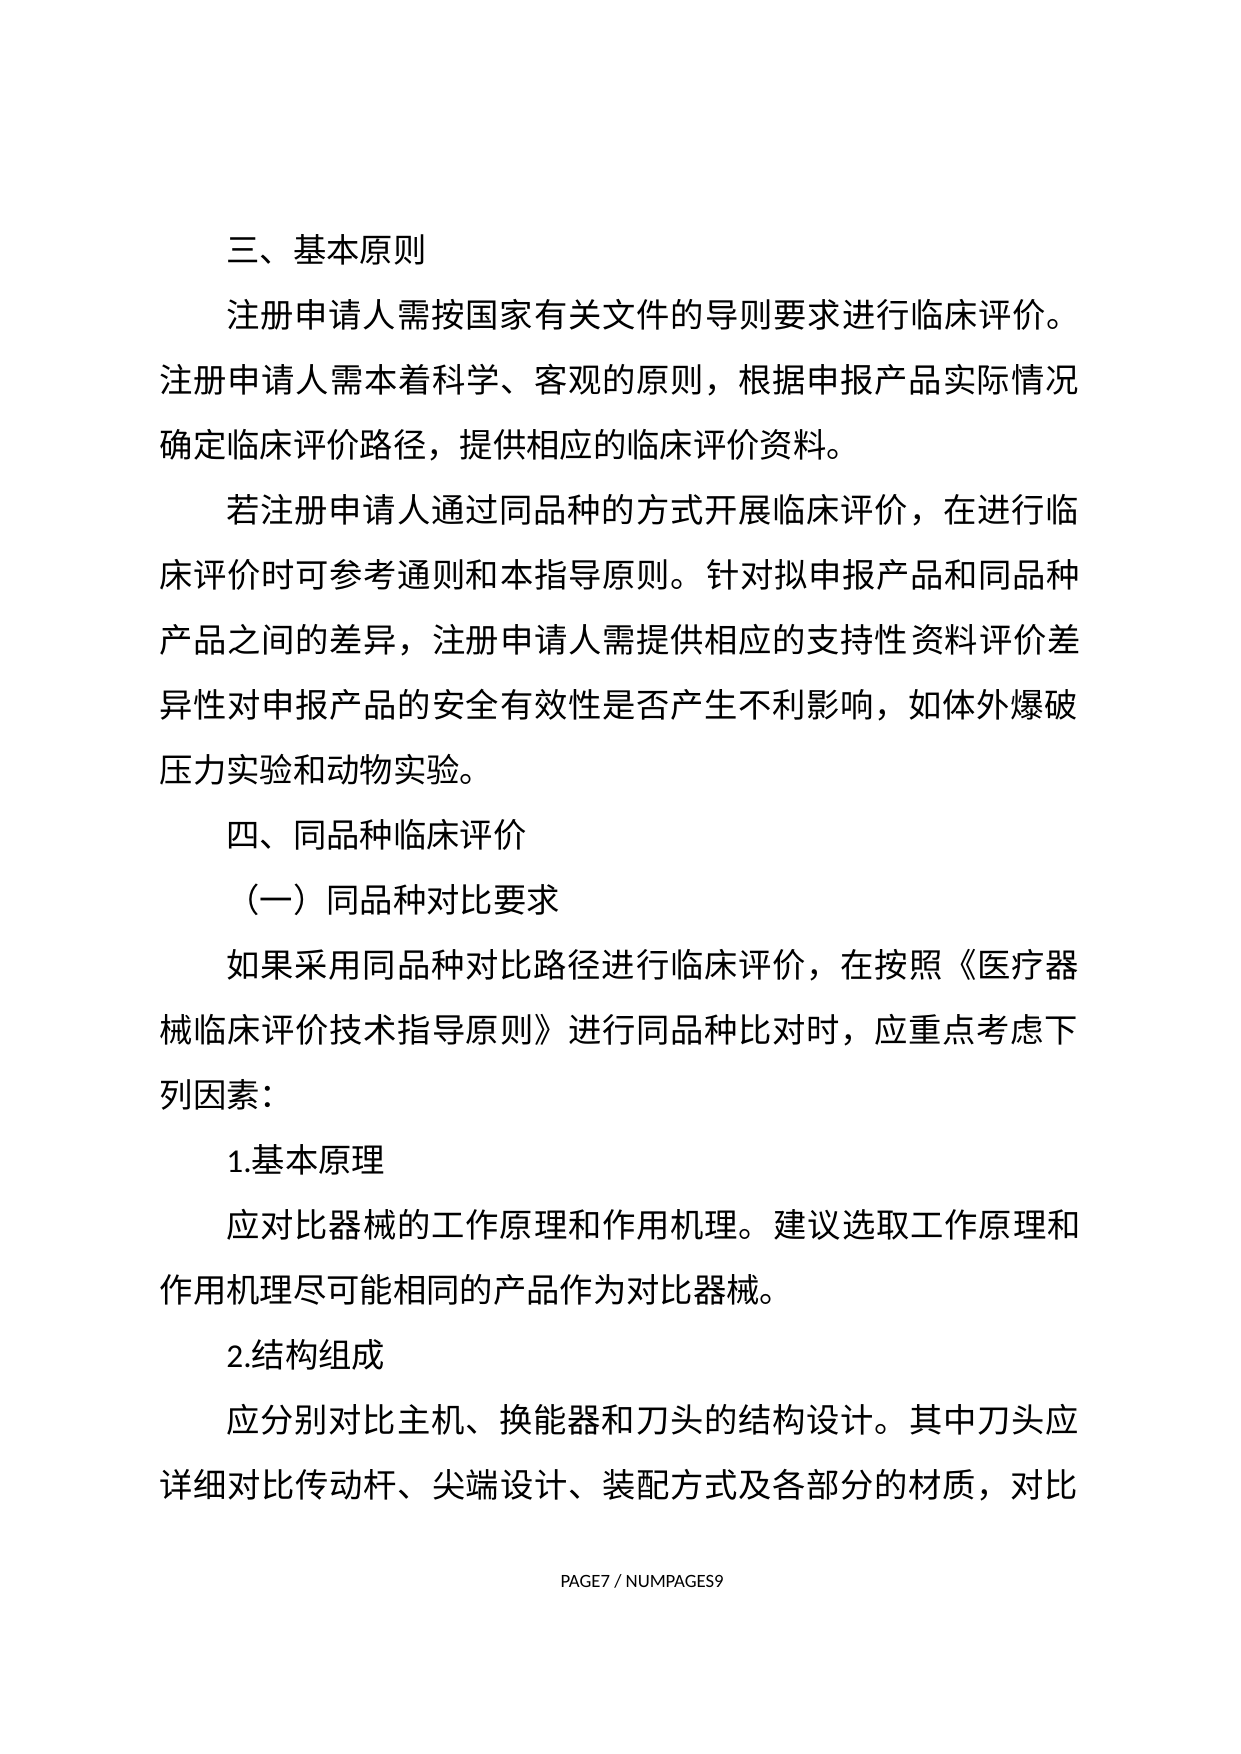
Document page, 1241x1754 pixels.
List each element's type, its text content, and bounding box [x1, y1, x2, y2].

text （一）同品种对比要求 [159, 866, 1081, 931]
text 三、基本原则 [159, 216, 1081, 281]
text 2.结构组成 [159, 1321, 1081, 1386]
text 四、同品种临床评价 [159, 801, 1081, 866]
text 如果采用同品种对比路径进行临床评价，在按照《医疗器械临床评价技术指导原则》进行同品种比对时，应重点考虑下列因素： [159, 931, 1081, 1126]
text 注册申请人需按国家有关文件的导则要求进行临床评价。注册申请人需本着科学、客观的原则，根据申报产品实际情况确定临床评价路径，提供相应的临床评价资料。 [159, 281, 1081, 476]
text 若注册申请人通过同品种的方式开展临床评价，在进行临床评价时可参考通则和本指导原则。针对拟申报产品和同品种产品之间的差异，注册申请人需提供相应的支持性资料评价差异性对申报产品的安全有效性是否产生不利影响，如体外爆破压力实验和动物实验。 [159, 476, 1081, 801]
text 1.基本原理 [159, 1126, 1081, 1191]
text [159, 1386, 1081, 1516]
text 应对比器械的工作原理和作用机理。建议选取工作原理和作用机理尽可能相同的产品作为对比器械。 [159, 1191, 1081, 1321]
